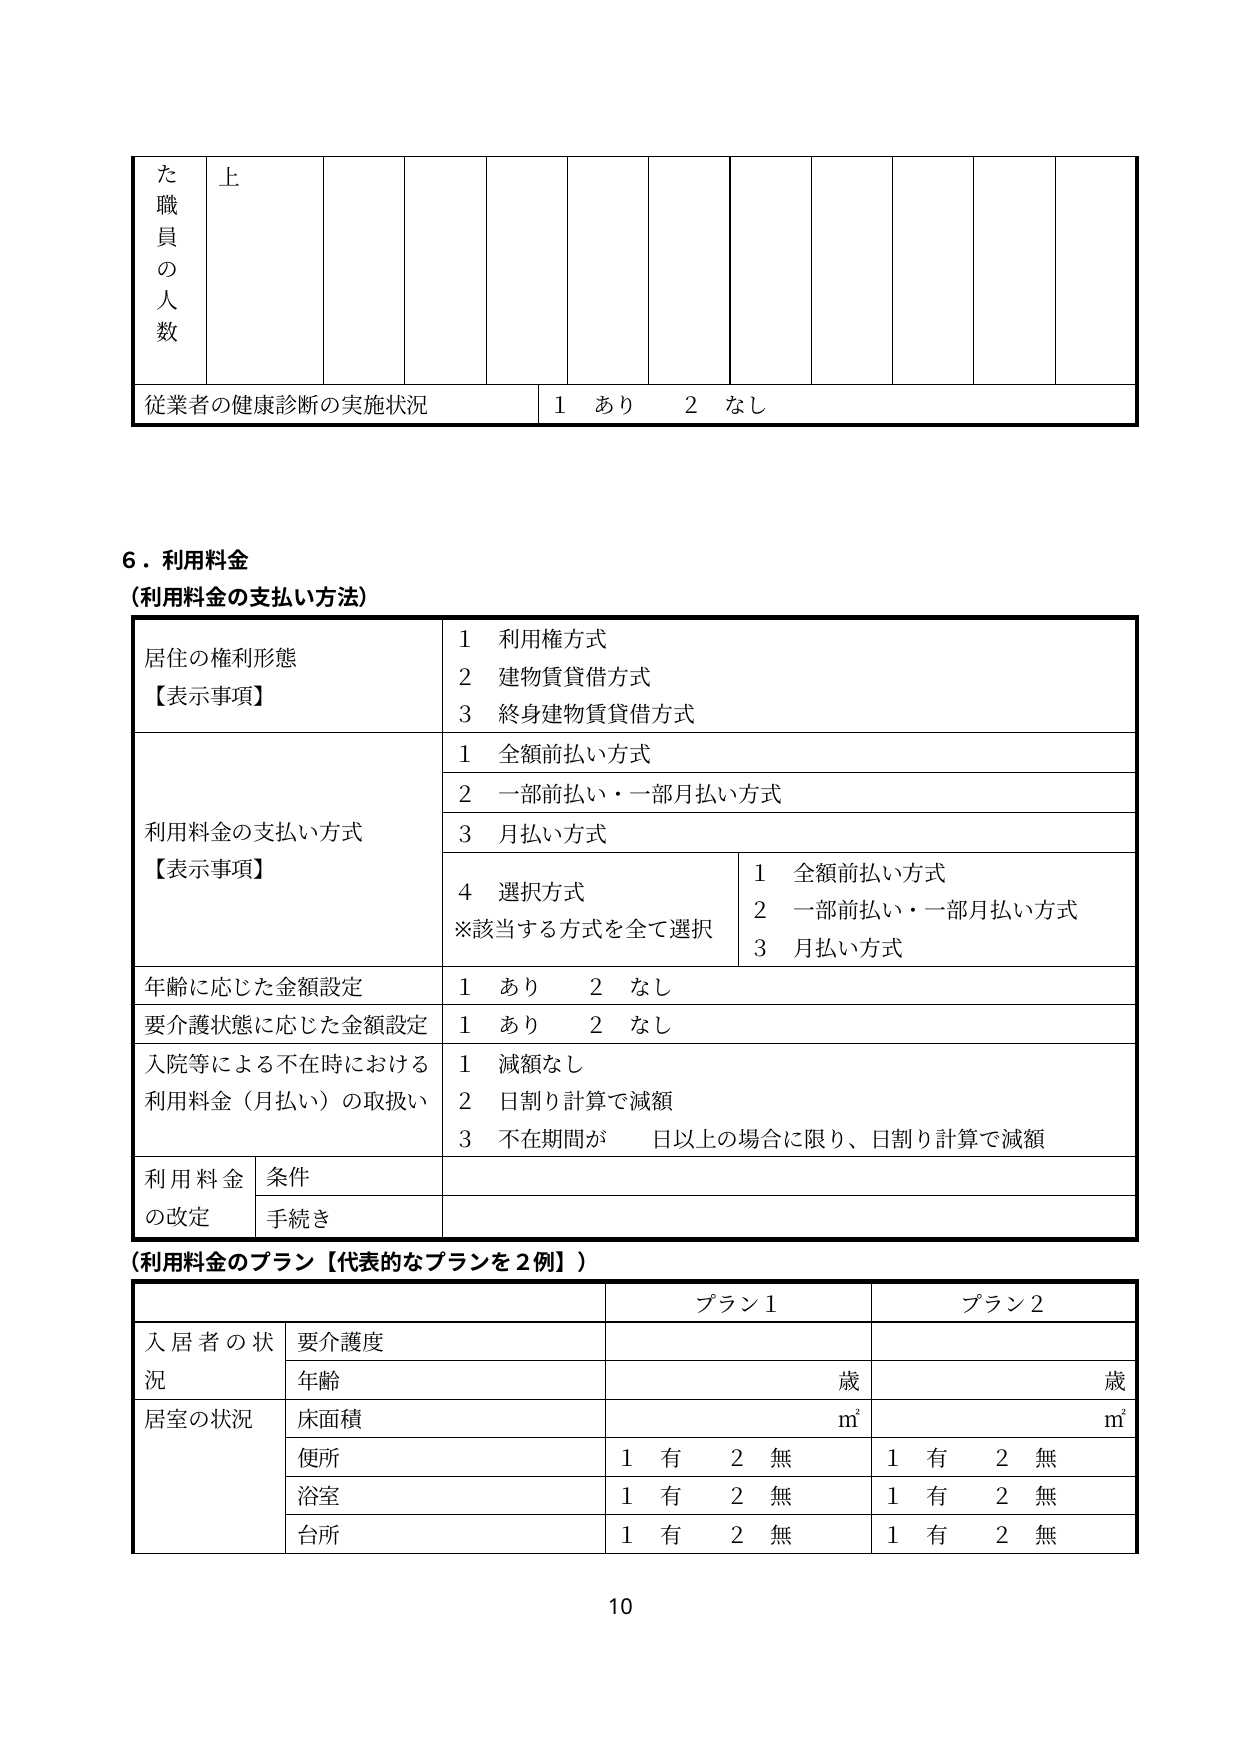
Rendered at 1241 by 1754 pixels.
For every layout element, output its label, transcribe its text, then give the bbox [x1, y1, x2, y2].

table_cell 入院等による不在時における利用料金（月払い）の取扱い [135, 1044, 442, 1156]
table_cell ㎡ [606, 1400, 871, 1437]
table_cell １ 全額前払い方式 ２ 一部前払い・一部月払い方式 ３ 月払い方式 [739, 853, 1135, 966]
table_cell １ 有 ２ 無 [606, 1438, 871, 1476]
table_cell [568, 157, 648, 384]
table_header 居住の権利形態 【表示事項】 [135, 620, 442, 732]
table_cell [649, 157, 729, 384]
table_cell 利用料金の支払い方式 【表示事項】 [135, 733, 442, 966]
table_header １ 利用権方式 ２ 建物賃貸借方式 ３ 終身建物賃貸借方式 [443, 620, 1135, 732]
table_cell 入居者の状況 [135, 1323, 285, 1398]
table_cell 手続き [256, 1196, 442, 1237]
table_cell ２ 一部前払い・一部月払い方式 [443, 773, 1135, 812]
table_cell [1056, 157, 1135, 384]
table_cell [893, 157, 973, 384]
table_cell １ 全額前払い方式 [443, 733, 1135, 772]
table_cell １ 有 ２ 無 [872, 1438, 1135, 1476]
table_cell [443, 1196, 1135, 1237]
table_cell 床面積 [286, 1400, 605, 1437]
table_cell [974, 157, 1055, 384]
table_cell 年齢に応じた金額設定 [135, 967, 442, 1004]
table_cell １ 有 ２ 無 [872, 1477, 1135, 1514]
table_cell [606, 1323, 871, 1360]
table_cell [324, 157, 404, 384]
table_cell １ あり ２ なし [539, 385, 1135, 423]
table_cell 便所 [286, 1438, 605, 1476]
table_header プラン２ [872, 1284, 1135, 1321]
table_cell [443, 1157, 1135, 1195]
table_header プラン１ [606, 1284, 871, 1321]
table_cell 条件 [256, 1157, 442, 1195]
table_cell 利用料金の改定 [135, 1157, 255, 1237]
table_cell 歳 [872, 1361, 1135, 1398]
table_cell 10年以上 [207, 157, 323, 384]
table_cell ㎡ [872, 1400, 1135, 1437]
table_cell 台所 [286, 1515, 605, 1553]
table_cell 要介護度 [286, 1323, 605, 1360]
table_cell [731, 157, 811, 384]
text （利用料金の支払い方法） [118, 577, 1122, 615]
table_cell [487, 157, 567, 384]
table_cell ４ 選択方式 ※該当する方式を全て選択 [443, 853, 738, 966]
table_cell [405, 157, 486, 384]
table_cell １ あり ２ なし [443, 1005, 1135, 1043]
table_cell [872, 1323, 1135, 1360]
table_cell １ あり ２ なし [443, 967, 1135, 1004]
table_cell 歳 [606, 1361, 871, 1398]
table_cell １ 有 ２ 無 [606, 1515, 871, 1553]
table_cell 浴室 [286, 1477, 605, 1514]
table_cell １ 有 ２ 無 [606, 1477, 871, 1514]
table_cell [812, 157, 892, 384]
table_cell 要介護状態に応じた金額設定 [135, 1005, 442, 1043]
table_cell １ 減額なし ２ 日割り計算で減額 ３ 不在期間が 日以上の場合に限り、日割り計算で減額 [443, 1044, 1135, 1156]
table_cell 年齢 [286, 1361, 605, 1398]
table_cell 従業者の健康診断の実施状況 [135, 385, 538, 423]
text （利用料金のプラン【代表的なプランを２例】） [118, 1242, 1122, 1279]
table_cell ３ 月払い方式 [443, 813, 1135, 852]
table_cell 居室の状況 [135, 1400, 285, 1553]
table_header [135, 1284, 605, 1321]
table_cell １ 有 ２ 無 [872, 1515, 1135, 1553]
text ６．利用料金 [118, 540, 1122, 577]
